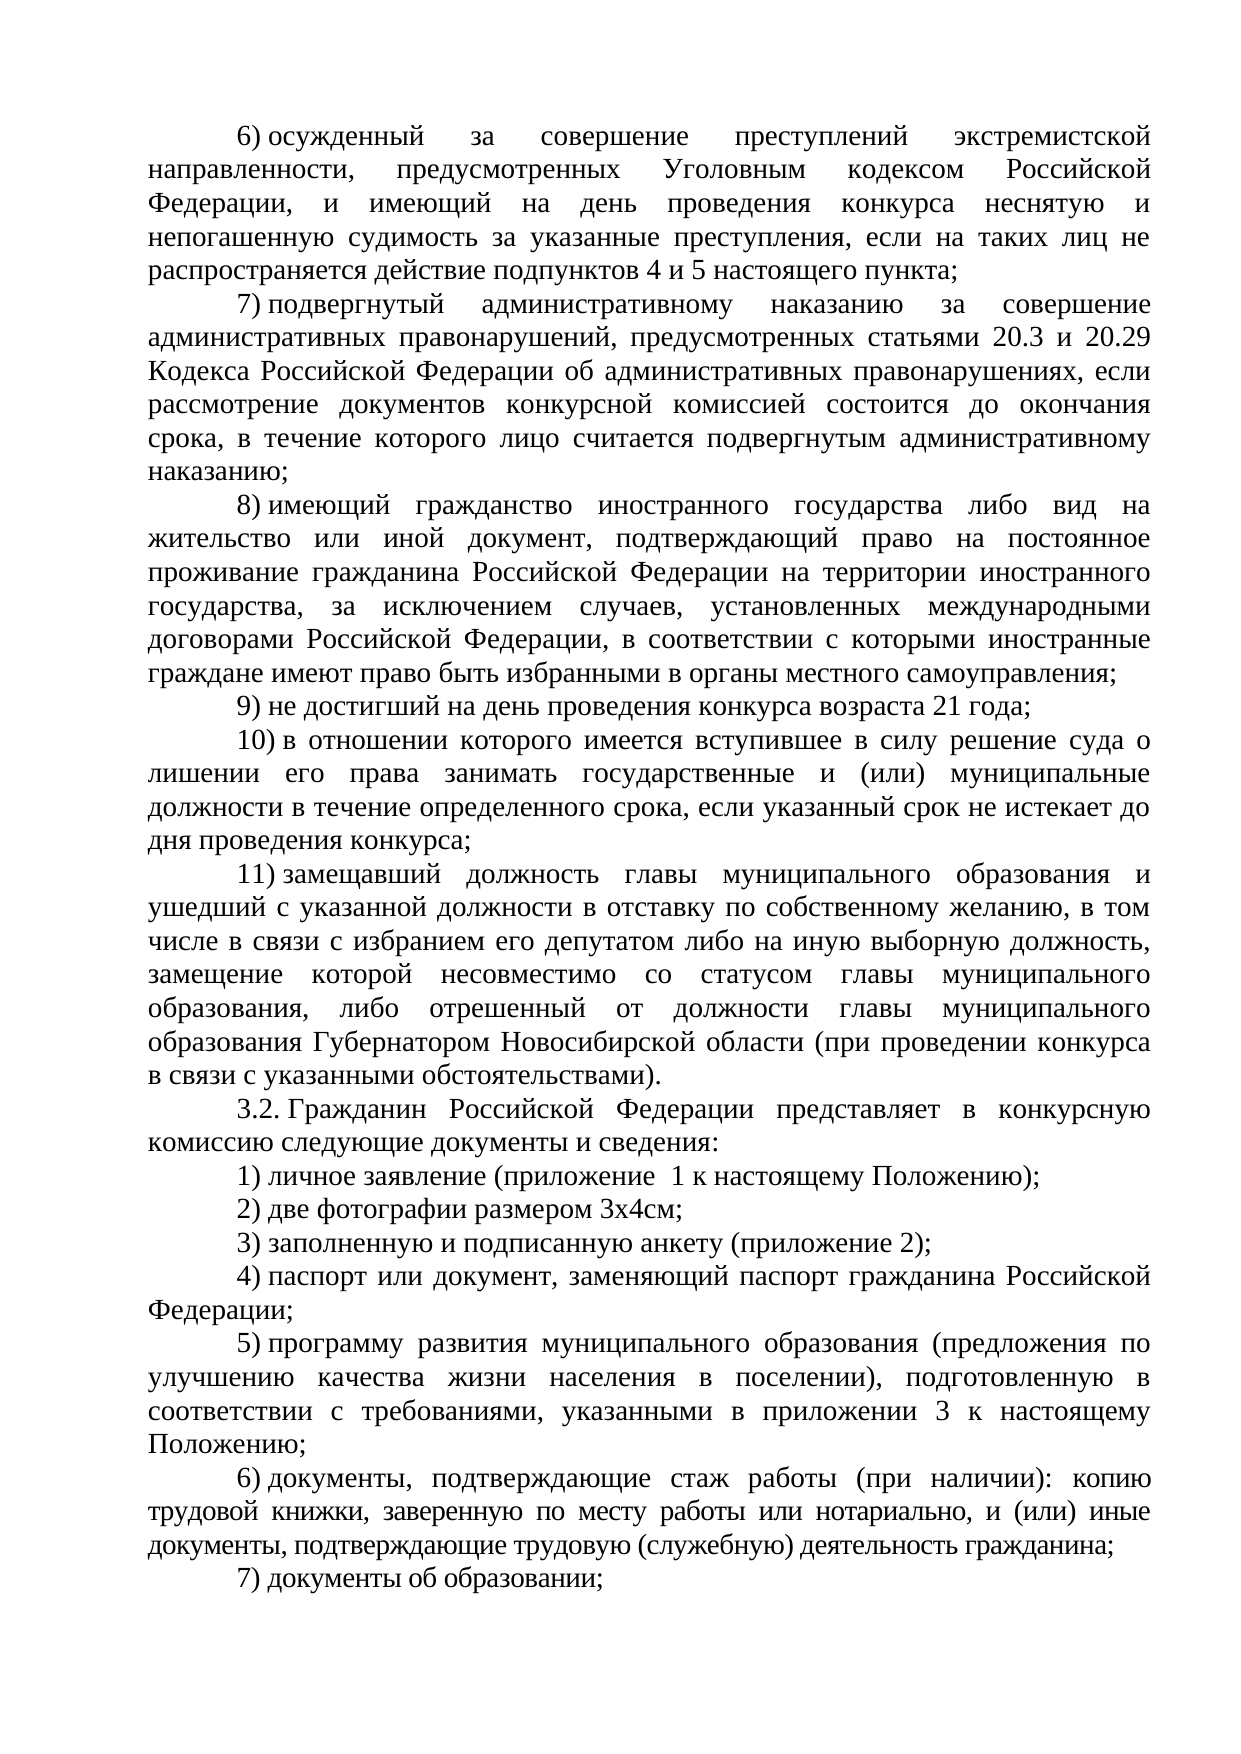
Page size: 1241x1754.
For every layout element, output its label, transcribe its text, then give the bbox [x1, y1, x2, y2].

text 11) замещавший должность главы муниципального образования и ушедший с указанной должности в отставку по собственному желанию, в том числе в связи с избранием его депутатом либо на иную выборную должность, замещение которой несовместимо со статусом главы муниципального образования, либо отрешенный от должности главы муниципального образования Губернатором Новосибирской области (при проведении конкурса в связи с указанными обстоятельствами). [148, 856, 1152, 1091]
text 6) документы, подтверждающие стаж работы (при наличии): копию трудовой книжки, заверенную по месту работы или нотариально, и (или) иные документы, подтверждающие трудовую (служебную) деятельность гражданина; [148, 1460, 1152, 1560]
text 3.2. Гражданин Российской Федерации представляет в конкурсную комиссию следующие документы и сведения: [148, 1091, 1152, 1158]
text 1) личное заявление (приложение 1 к настоящему Положению); [148, 1158, 1152, 1191]
text 3) заполненную и подписанную анкету (приложение 2); [148, 1225, 1152, 1258]
text 6) осужденный за совершение преступлений экстремистской направленности, предусмотренных Уголовным кодексом Российской Федерации, и имеющий на день проведения конкурса неснятую и непогашенную судимость за указанные преступления, если на таких лиц не распространяется действие подпунктов 4 и 5 настоящего пункта; [148, 118, 1152, 286]
text 4) паспорт или документ, заменяющий паспорт гражданина Российской Федерации; [148, 1258, 1152, 1326]
text 7) подвергнутый административному наказанию за совершение административных правонарушений, предусмотренных статьями 20.3 и 20.29 Кодекса Российской Федерации об административных правонарушениях, если рассмотрение документов конкурсной комиссией состоится до окончания срока, в течение которого лицо считается подвергнутым административному наказанию; [148, 286, 1152, 487]
text 10) в отношении которого имеется вступившее в силу решение суда о лишении его права занимать государственные и (или) муниципальные должности в течение определенного срока, если указанный срок не истекает до дня проведения конкурса; [148, 722, 1152, 856]
text 5) программу развития муниципального образования (предложения по улучшению качества жизни населения в поселении), подготовленную в соответствии с требованиями, указанными в приложении 3 к настоящему Положению; [148, 1326, 1152, 1460]
text 2) две фотографии размером 3х4см; [148, 1191, 1152, 1225]
text 7) документы об образовании; [148, 1560, 1152, 1594]
text 9) не достигший на день проведения конкурса возраста 21 года; [148, 688, 1152, 722]
text 8) имеющий гражданство иностранного государства либо вид на жительство или иной документ, подтверждающий право на постоянное проживание гражданина Российской Федерации на территории иностранного государства, за исключением случаев, установленных международными договорами Российской Федерации, в соответствии с которыми иностранные граждане имеют право быть избранными в органы местного самоуправления; [148, 487, 1152, 688]
